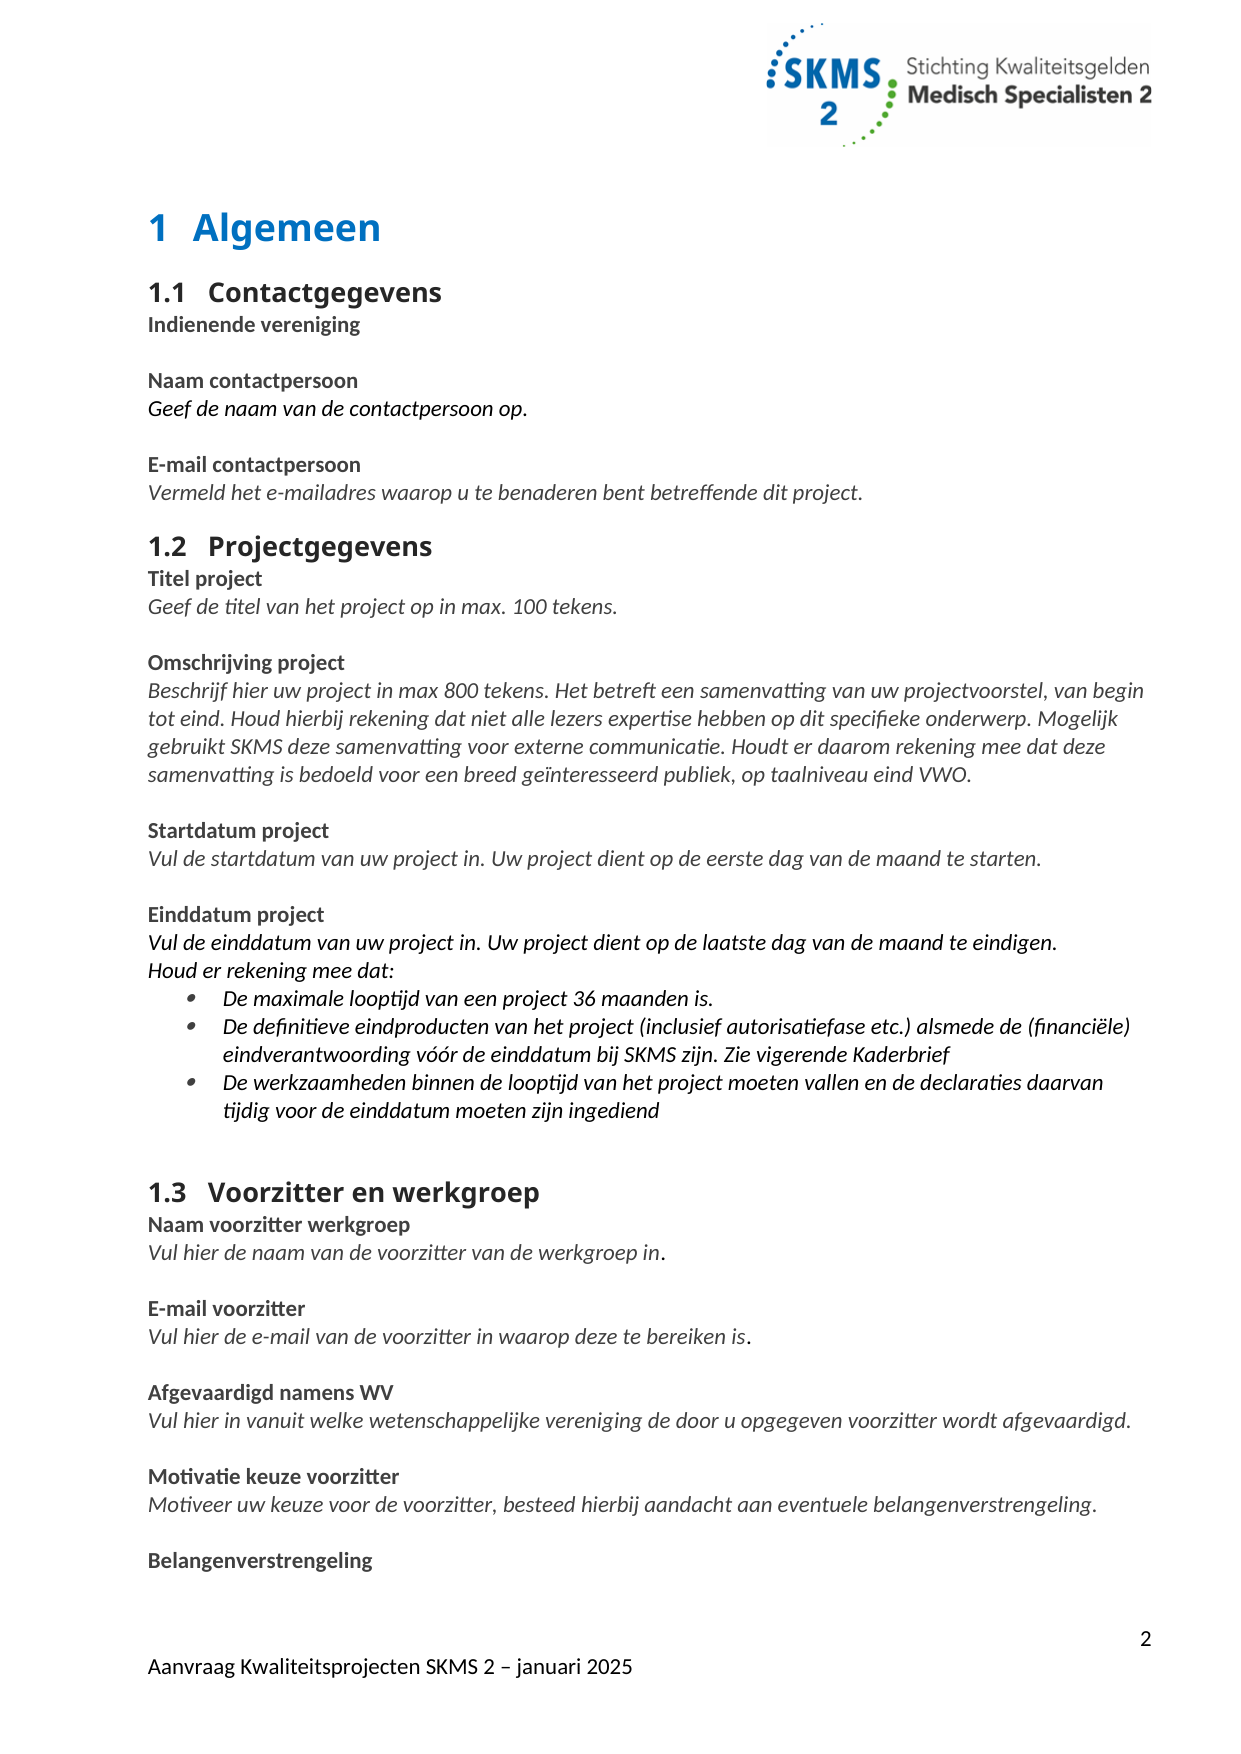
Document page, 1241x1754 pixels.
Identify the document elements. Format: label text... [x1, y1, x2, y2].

subtitle Projectgegevens [148, 527, 1152, 564]
text Naam voorzitter werkgroep [148, 1210, 1152, 1238]
text Vul hier in vanuit welke wetenschappelijke vereniging de door u opgegeven voorzitter wordt afgevaardigd. [148, 1406, 1152, 1434]
text Startdatum project [148, 816, 1152, 844]
list De definitieve eindproducten van het project (inclusief autorisatiefase etc.) alsmede de (financiële) eindverantwoording vóór de einddatum bij SKMS zijn. Zie vigerende Kaderbrief [185, 1012, 1152, 1068]
text Vul hier de naam van de voorzitter van de werkgroep in. [148, 1238, 1152, 1294]
subtitle Algemeen [148, 201, 1152, 252]
text Belangenverstrengeling [148, 1546, 1152, 1574]
text E-mail contactpersoon [148, 450, 1152, 478]
text Einddatum project Vul de einddatum van uw project in. Uw project dient op de laatste dag van de maand te eindigen. Houd er rekening mee dat: [148, 900, 1152, 984]
text Geef de naam van de contactpersoon op. [148, 394, 1152, 422]
text Afgevaardigd namens WV [148, 1378, 1152, 1406]
text Indienende vereniging [148, 310, 1152, 338]
text Beschrijf hier uw project in max 800 tekens. Het betreft een samenvatting van uw projectvoorstel, van begin tot eind. Houd hierbij rekening dat niet alle lezers expertise hebben op dit specifieke onderwerp. Mogelijk gebruikt SKMS deze samenvatting voor externe communicatie. Houdt er daarom rekening mee dat deze samenvatting is bedoeld voor een breed geïnteresseerd publiek, op taalniveau eind VWO. [148, 676, 1152, 788]
picture [766, 23, 1152, 147]
text Omschrijving project [148, 648, 1152, 676]
text E-mail voorzitter [148, 1294, 1152, 1322]
text Vermeld het e-mailadres waarop u te benaderen bent betreffende dit project. [148, 478, 1152, 506]
text Vul hier de e-mail van de voorzitter in waarop deze te bereiken is. [148, 1322, 1152, 1350]
list De maximale looptijd van een project 36 maanden is. [185, 984, 1152, 1012]
text Naam contactpersoon [148, 366, 1152, 394]
subtitle Voorzitter en werkgroep [148, 1173, 1152, 1210]
subtitle Contactgegevens [148, 273, 1152, 310]
list De werkzaamheden binnen de looptijd van het project moeten vallen en de declaraties daarvan tijdig voor de einddatum moeten zijn ingediend [185, 1068, 1152, 1124]
text Titel project [148, 564, 1152, 592]
text Motivatie keuze voorzitter [148, 1462, 1152, 1490]
text Motiveer uw keuze voor de voorzitter, besteed hierbij aandacht aan eventuele belangenverstrengeling. [148, 1490, 1152, 1518]
text Geef de titel van het project op in max. 100 tekens. [148, 592, 1152, 620]
text Vul de startdatum van uw project in. Uw project dient op de eerste dag van de maand te starten. [148, 844, 1152, 872]
